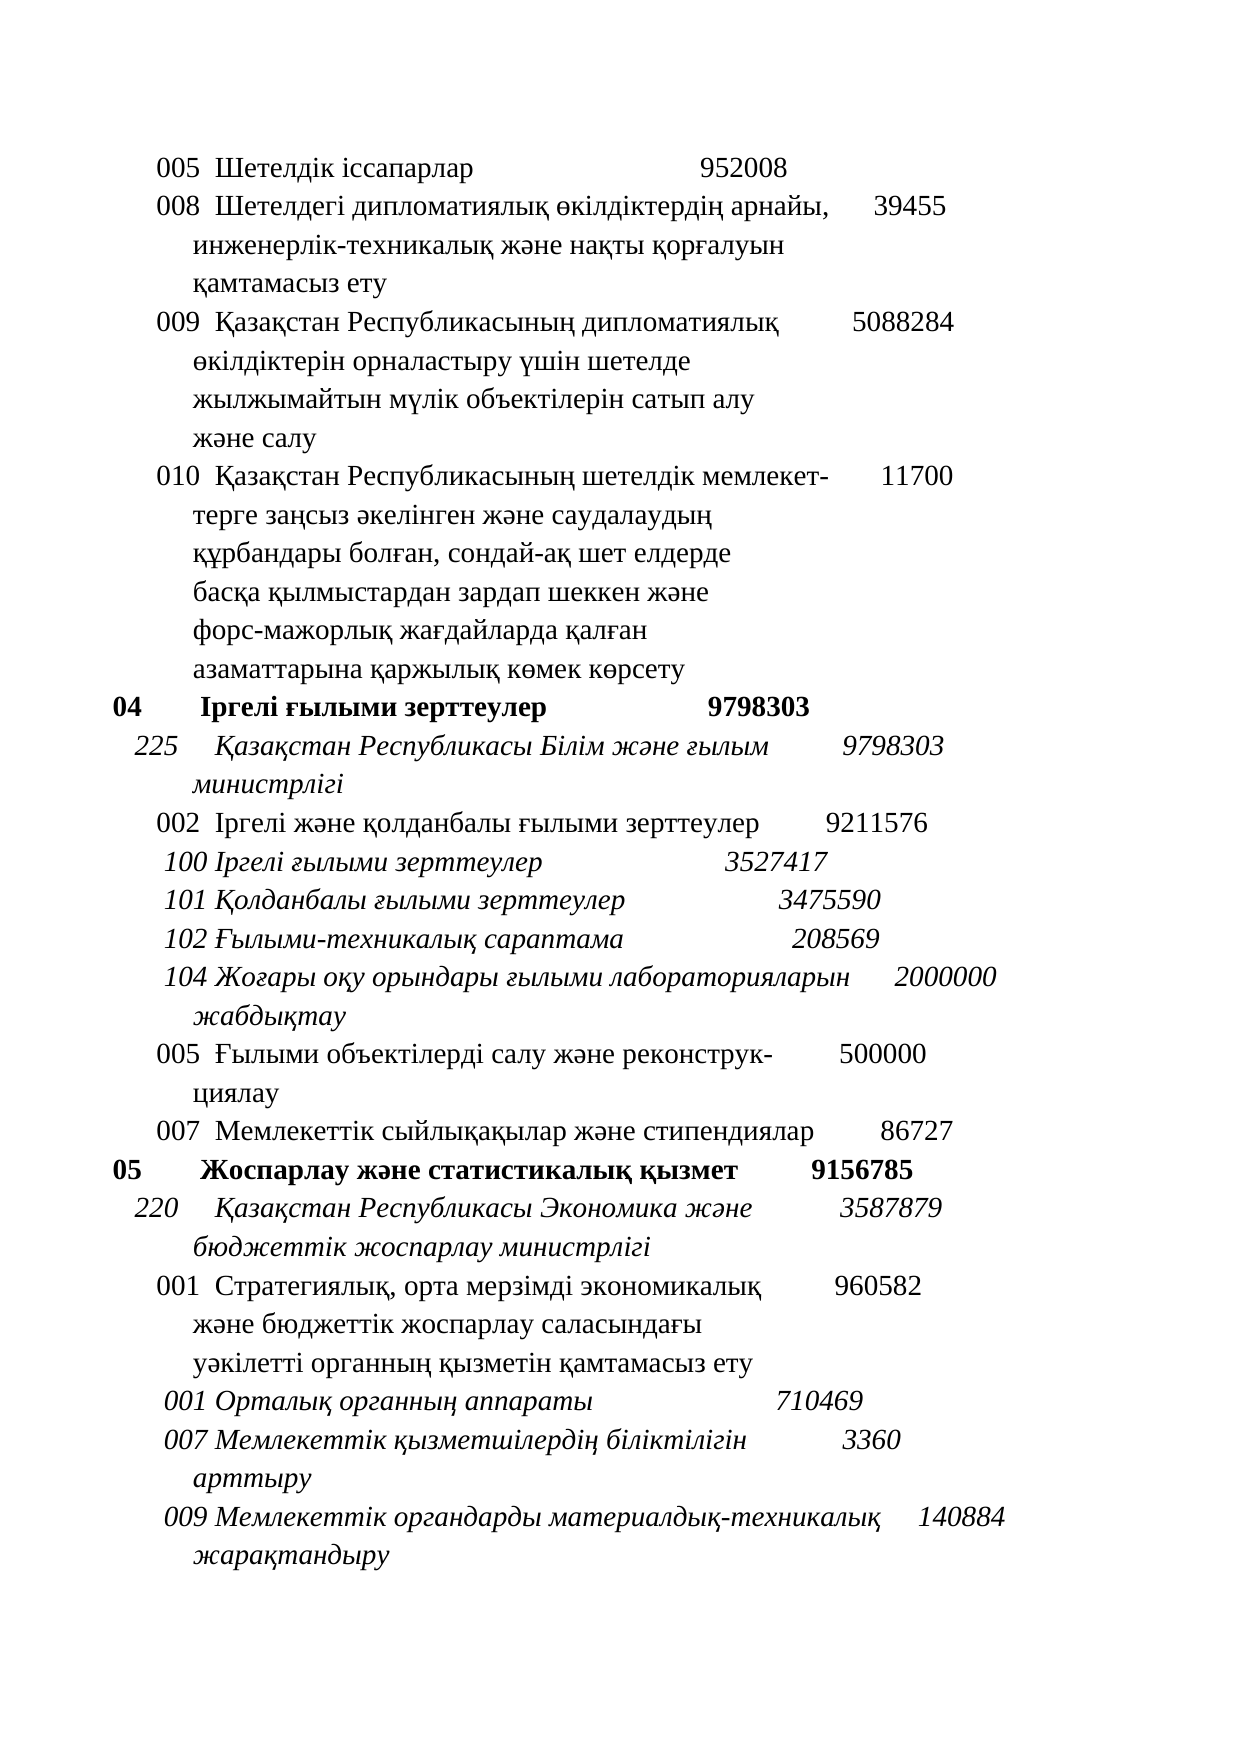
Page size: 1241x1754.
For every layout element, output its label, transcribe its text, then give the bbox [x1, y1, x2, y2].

text 101 Қолданбалы ғылыми зерттеулер 3475590 [112, 882, 1128, 916]
text 010 Қазақстан Республикасының шетелдік мемлекет- 11700 [112, 458, 1128, 492]
text 009 Қазақстан Республикасының дипломатиялық 5088284 [112, 304, 1128, 338]
text 009 Мемлекеттiк органдарды материалдық-техникалық 140884 [112, 1499, 1128, 1532]
text 220 Қазақстан Республикасы Экономика және 3587879 [112, 1191, 1128, 1224]
text 225 Қазақстан Республикасы Бiлiм және ғылым 9798303 [112, 728, 1128, 762]
text және салу [112, 420, 1128, 453]
text құрбандары болған, сондай-ақ шет елдерде [112, 535, 1128, 569]
text терге заңсыз әкелінген және саудалаудың [112, 497, 1128, 530]
text форс-мажорлық жағдайларда қалған [112, 612, 1128, 646]
text 102 Ғылыми-техникалық сараптама 208569 [112, 921, 1128, 954]
text 007 Мемлекеттік сыйлықақылар және стипендиялар 86727 [112, 1113, 1128, 1147]
text басқа қылмыстардан зардап шеккен және [112, 574, 1128, 607]
text 005 Ғылыми объектiлердi салу және реконструк- 500000 [112, 1036, 1128, 1070]
text 104 Жоғары оқу орындары ғылыми лабораторияларын 2000000 [112, 959, 1128, 993]
text өкілдіктерiн орналастыру үшiн шетелде [112, 343, 1128, 376]
text және бюджеттiк жоспарлау саласындағы [112, 1306, 1128, 1340]
text бюджеттiк жоспарлау министрлiгi [112, 1229, 1128, 1263]
text 100 Iргелi ғылыми зерттеулер 3527417 [112, 844, 1128, 877]
text жарақтандыру [112, 1537, 1128, 1571]
text 04 Iргелi ғылыми зерттеулер 9798303 [112, 689, 1128, 723]
text уәкiлеттi органның қызметін қамтамасыз ету [112, 1345, 1128, 1378]
text министрлiгi [112, 767, 1128, 800]
text жылжымайтын мүлiк объектiлерiн сатып алу [112, 381, 1128, 415]
text 007 Мемлекеттiк қызметшiлердiң білiктілiгiн 3360 [112, 1422, 1128, 1455]
text 005 Шетелдiк iссапарлар 952008 [112, 150, 1128, 183]
text арттыру [112, 1460, 1128, 1494]
text 05 Жоспарлау және статистикалық қызмет 9156785 [112, 1152, 1128, 1186]
text 001 Стратегиялық, орта мерзiмдi экономикалық 960582 [112, 1268, 1128, 1301]
text азаматтарына қаржылық көмек көрсету [112, 651, 1128, 684]
text жабдықтау [112, 998, 1128, 1031]
text 001 Орталық органның аппараты 710469 [112, 1383, 1128, 1417]
text қамтамасыз ету [112, 266, 1128, 299]
text 002 Iргелi және қолданбалы ғылыми зерттеулер 9211576 [112, 805, 1128, 839]
text 008 Шетелдегі дипломатиялық өкілдіктердің арнайы, 39455 [112, 188, 1128, 222]
text циялау [112, 1075, 1128, 1108]
text инженерлік-техникалық және нақты қорғалуын [112, 227, 1128, 261]
